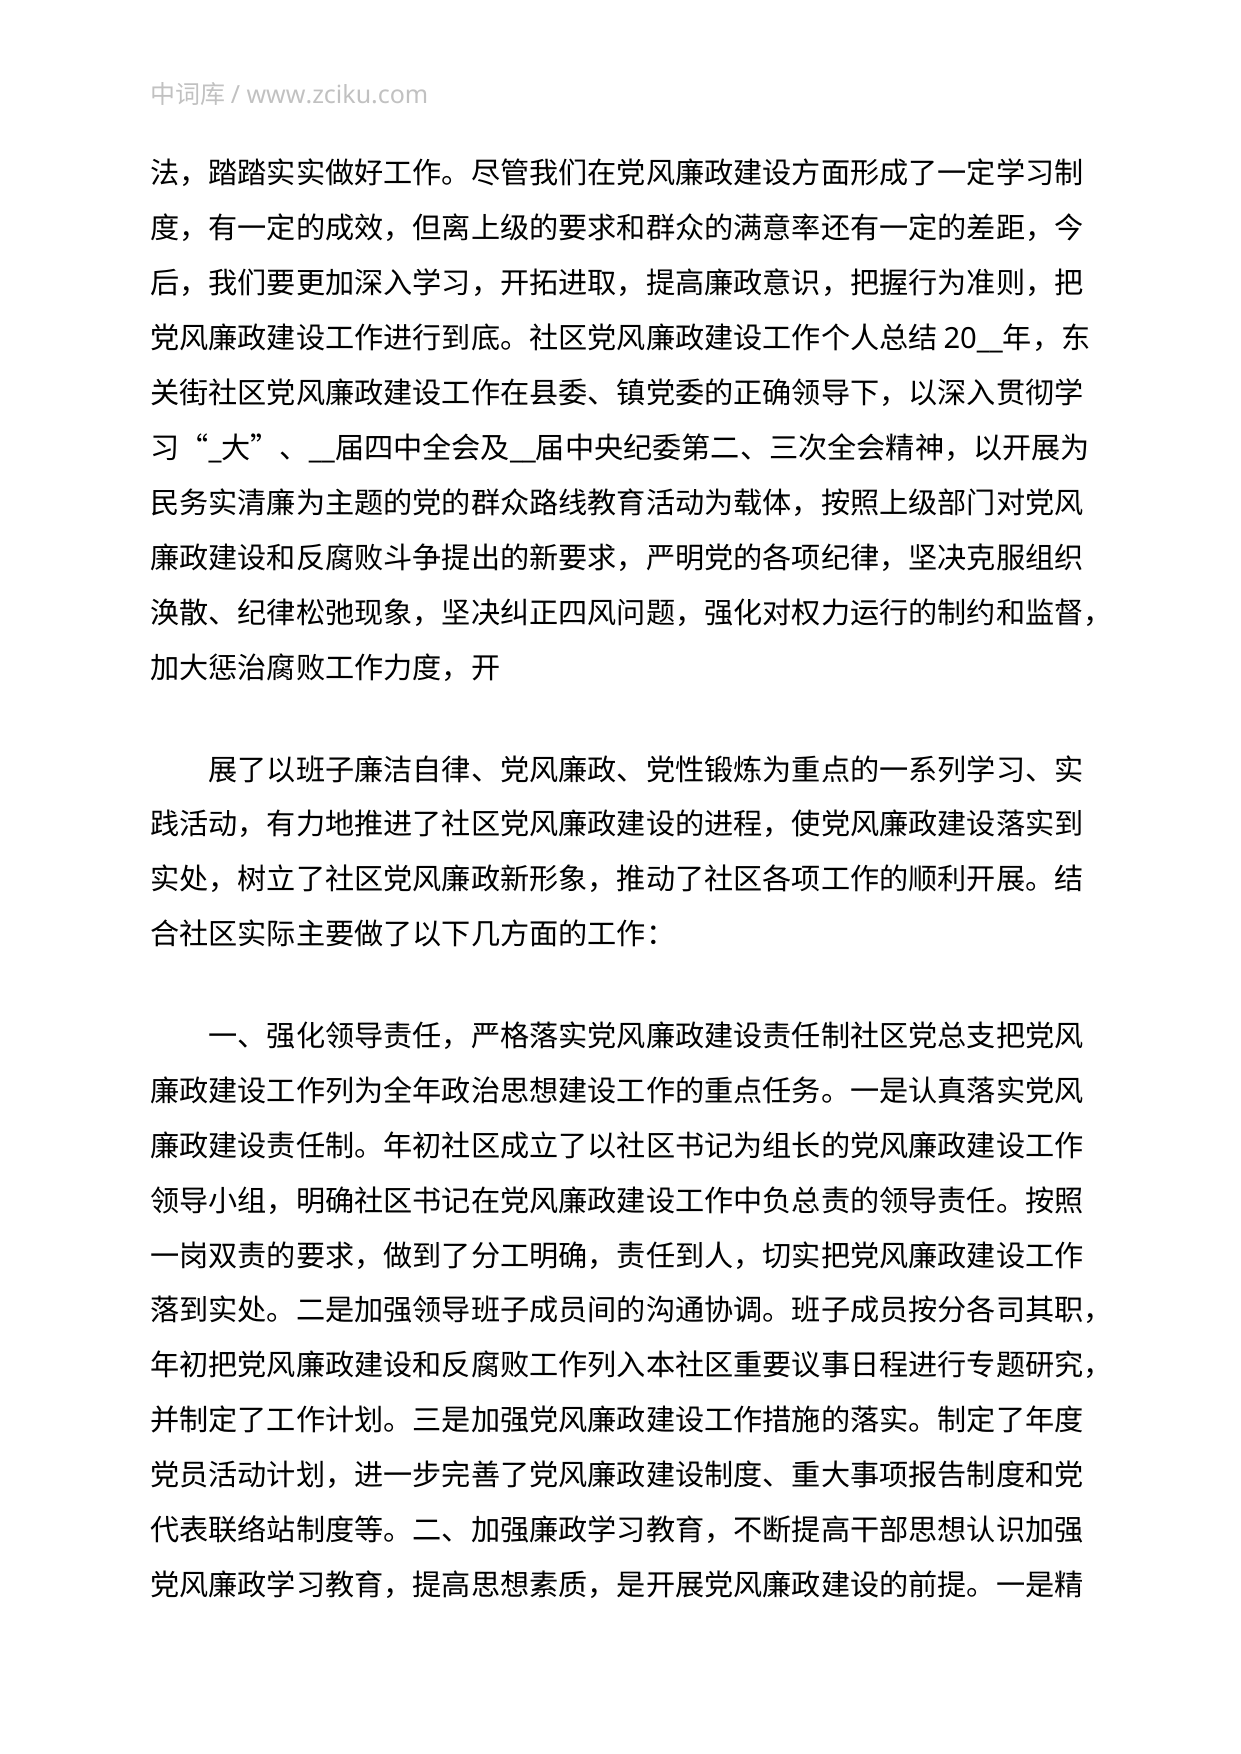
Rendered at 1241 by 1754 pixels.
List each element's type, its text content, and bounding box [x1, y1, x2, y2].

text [150, 1012, 1090, 1604]
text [150, 150, 1090, 687]
text 展了以班子廉洁自律、党风廉政、党性锻炼为重点的一系列学习、实践活动，有力地推进了社区党风廉政建设的进程，使党风廉政建设落实到实处，树立了社区党风廉政新形象，推动了社区各项工作的顺利开展。结合社区实际主要做了以下几方面的工作： [150, 746, 1090, 953]
